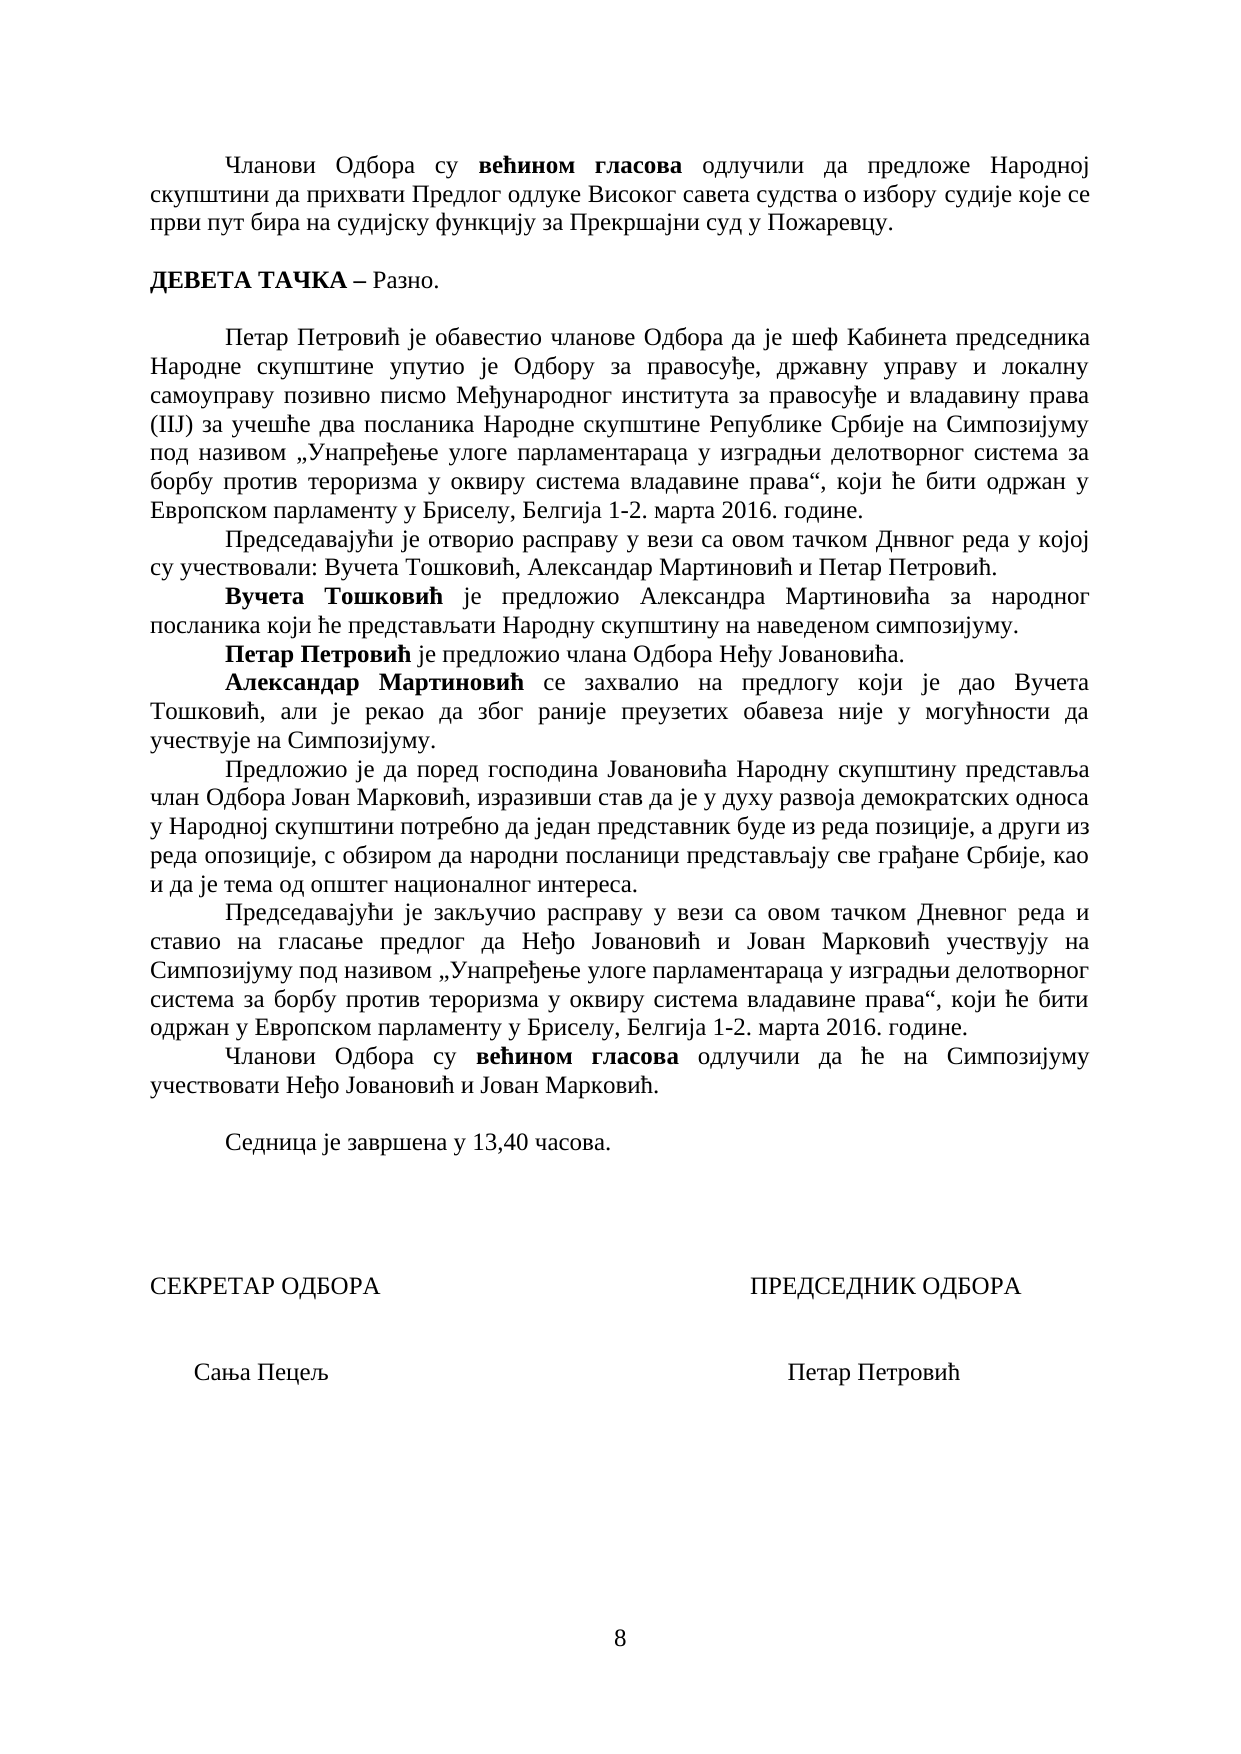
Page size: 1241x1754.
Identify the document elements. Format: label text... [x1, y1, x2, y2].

text Председавајући је отворио расправу у вези са овом тачком Днвног реда у којој су учествовали: Вучета Тошковић, Александар Мартиновић и Петар Петровић. [150, 524, 1090, 581]
text Александар Мартиновић се захвалио на предлогу који је дао Вучета Тошковић, али је рекао да због раније преузетих обавеза није у могућности да учествује на Симпозијуму. [150, 667, 1090, 754]
text Предложио је да поред господина Јовановића Народну скупштину представља члан Одбора Јован Марковић, изразивши став да је у духу развоја демократских односа у Народној скупштини потребно да један представник буде из реда позиције, а други из реда опозиције, с обзиром да народни посланици представљају све грађане Србије, као и да је тема од општег националног интереса. [150, 754, 1090, 897]
text Вучета Тошковић је предложио Александра Мартиновића за народног посланика који ће представљати Народну скупштину на наведеном симпозијуму. [150, 581, 1090, 639]
text Чланови Одбора су већином гласова одлучили да предложе Народној скупштини да прихвати Предлог одлуке Високог савета судства о избору судије које се први пут бира на судијску функцију за Прекршајни суд у Пожаревцу. [150, 150, 1090, 236]
text Председавајући је закључио расправу у вези са овом тачком Дневног реда и ставио на гласање предлог да Неђо Јовановић и Јован Марковић учествују на Симпозијуму под називом „Унапређење улоге парламентараца у изградњи делотворног система за борбу против тероризма у оквиру система владавине права“, који ће бити одржан у Европском парламенту у Бриселу, Белгија 1-2. марта 2016. године. [150, 897, 1090, 1041]
text СЕКРЕТАР ОДБОРА ПРЕДСЕДНИК ОДБОРА [150, 1271, 1090, 1300]
text Сања Пецељ Петар Петровић [150, 1357, 1090, 1386]
text Петар Петровић је предложио члана Одбора Неђу Јовановића. [150, 639, 1090, 667]
text Петар Петровић је обавестио чланове Одбора да је шеф Кабинета председника Народне скупштине упутио је Одбору за правосуђе, државну управу и локалну самоуправу позивно писмо Међународног института за правосуђе и владавину права (IIJ) за учешће два посланика Народне скупштине Републике Србије на Симпозијуму под називом „Унапређење улоге парламентараца у изградњи делотворног система за борбу против тероризма у оквиру система владавине права“, који ће бити одржан у Европском парламенту у Бриселу, Белгија 1-2. марта 2016. године. [150, 322, 1090, 524]
text Седница је завршена у 13,40 часова. [150, 1127, 1090, 1156]
text Чланови Одбора су већином гласова одлучили да ће на Симпозијуму учествовати Неђо Јовановић и Јован Марковић. [150, 1041, 1090, 1099]
text ДЕВЕТА ТАЧКА – Разно. [150, 265, 1090, 294]
